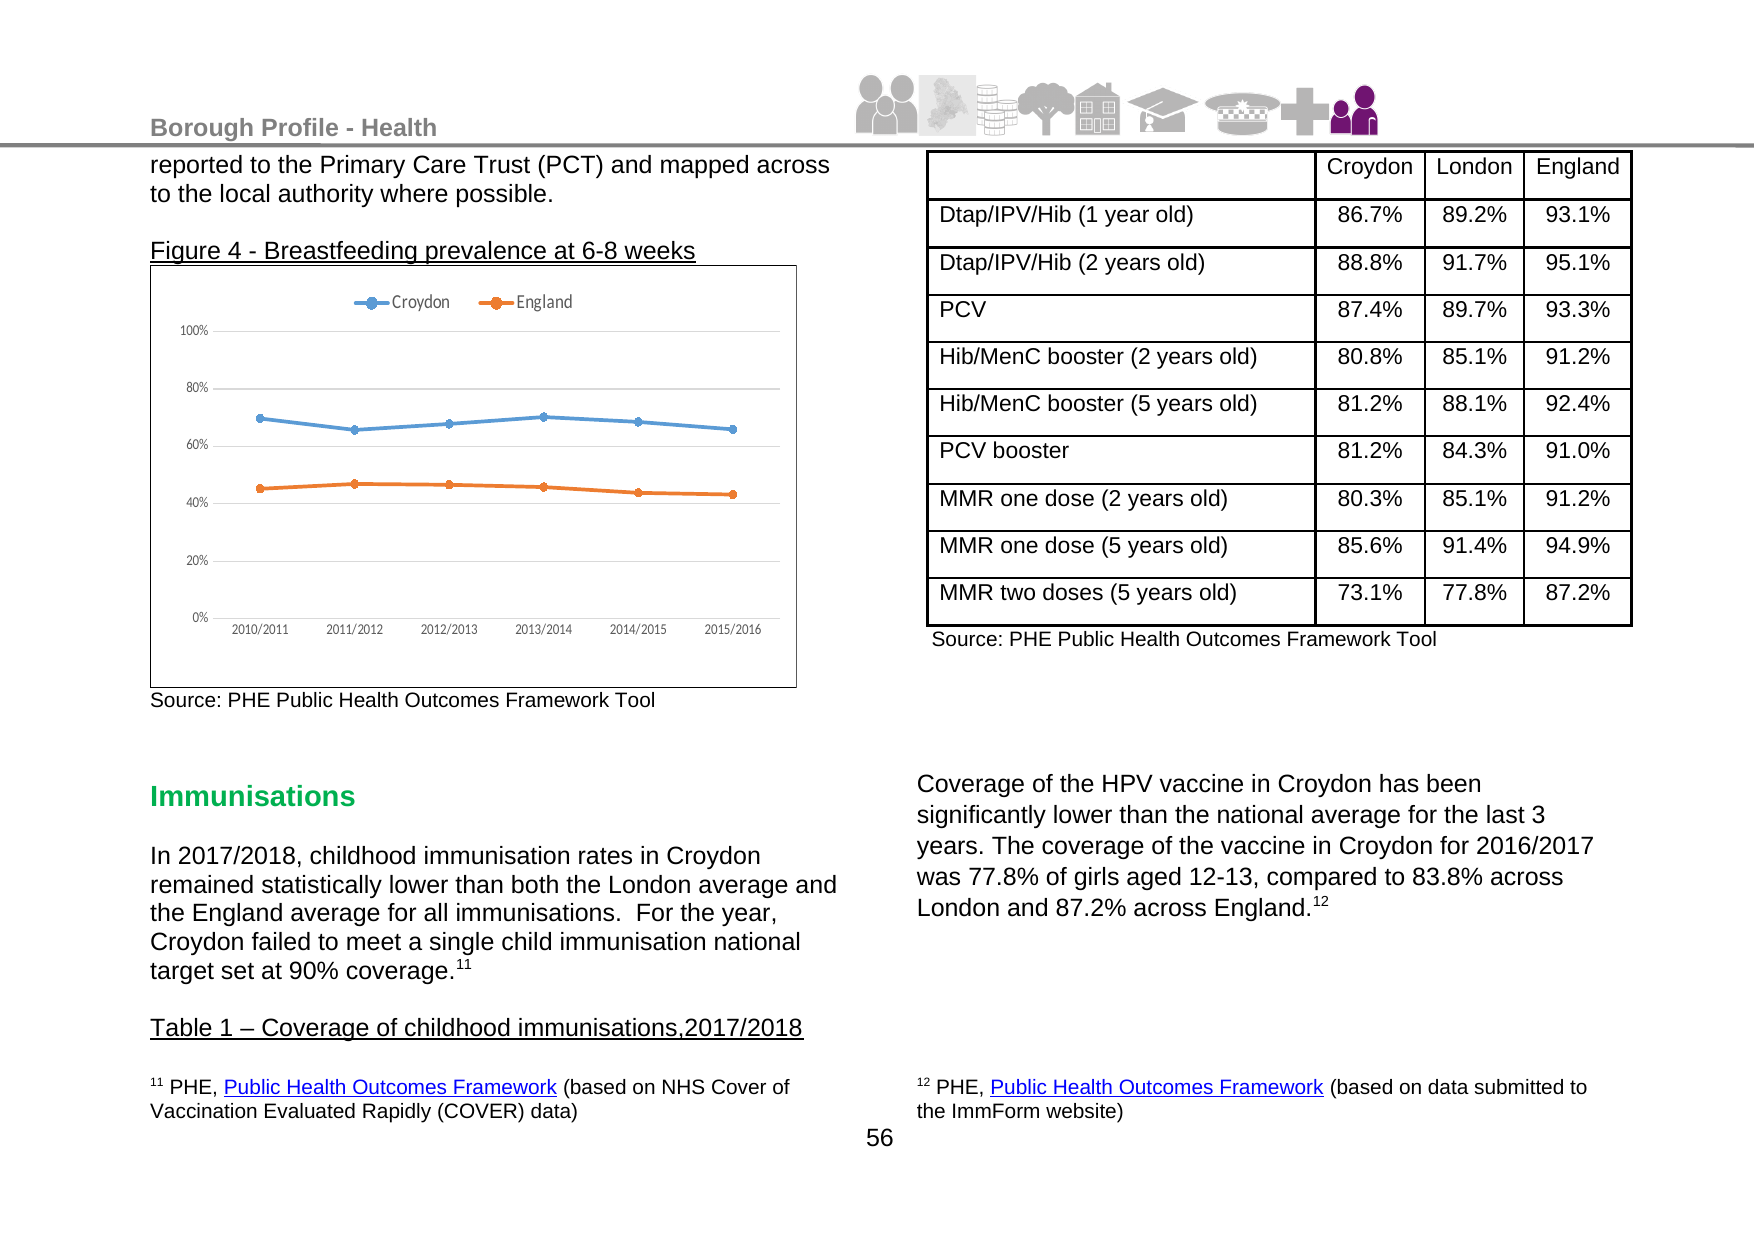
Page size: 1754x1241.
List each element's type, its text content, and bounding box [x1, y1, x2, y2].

table_cell 95.1% [1525, 249, 1630, 294]
table_cell 91.7% [1426, 249, 1523, 294]
table_header [929, 153, 1314, 198]
text Source: PHE Public Health Outcomes Framework Tool [150, 687, 843, 711]
text Immunisations [150, 778, 843, 812]
table_cell PCV [929, 296, 1314, 341]
table_cell 91.4% [1426, 532, 1523, 577]
table_cell 81.2% [1317, 390, 1424, 435]
table_cell 91.0% [1525, 437, 1630, 482]
table_cell 80.3% [1317, 485, 1424, 529]
table_cell 91.2% [1525, 485, 1630, 529]
table_cell 94.9% [1525, 532, 1630, 577]
table_cell MMR one dose (2 years old) [929, 485, 1314, 529]
table_cell 85.1% [1426, 343, 1523, 388]
table_cell 93.3% [1525, 296, 1630, 341]
picture [1329, 84, 1379, 136]
table_cell Dtap/IPV/Hib (1 year old) [929, 201, 1314, 246]
table_cell 85.6% [1317, 532, 1424, 577]
table_cell MMR two doses (5 years old) [929, 579, 1314, 624]
table_cell 93.1% [1525, 201, 1630, 246]
table_cell 88.8% [1317, 249, 1424, 294]
text Source: PHE Public Health Outcomes Framework Tool [931, 627, 1609, 651]
table_cell MMR one dose (5 years old) [929, 532, 1314, 577]
table_cell 89.7% [1426, 296, 1523, 341]
table_cell Hib/MenC booster (5 years old) [929, 390, 1314, 435]
table_cell 87.2% [1525, 579, 1630, 624]
table_cell 77.8% [1426, 579, 1523, 624]
table_cell 92.4% [1525, 390, 1630, 435]
table_cell 85.1% [1426, 485, 1523, 529]
table_cell 86.7% [1317, 201, 1424, 246]
table_cell 87.4% [1317, 296, 1424, 341]
text In 2017/2018, childhood immunisation rates in Croydon remained statistically lower than both the London average and the England average for all immunisations. For the year, Croydon failed to meet a single child immunisation national target set at 90% coverage. [150, 841, 843, 984]
table_cell 84.3% [1426, 437, 1523, 482]
table_cell Dtap/IPV/Hib (2 years old) [929, 249, 1314, 294]
table_cell 91.2% [1525, 343, 1630, 388]
table_header Croydon [1317, 153, 1424, 198]
table_cell Hib/MenC booster (2 years old) [929, 343, 1314, 388]
text Figure 4 - Breastfeeding prevalence at 6-8 weeks [150, 236, 843, 265]
table_cell 89.2% [1426, 201, 1523, 246]
table_cell PCV booster [929, 437, 1314, 482]
table_cell 88.1% [1426, 390, 1523, 435]
table_cell 80.8% [1317, 343, 1424, 388]
table_header England [1525, 153, 1630, 198]
text Coverage of the HPV vaccine in Croydon has been significantly lower than the national average for the last 3 years. The coverage of the vaccine in Croydon for 2016/2017 was 77.8% of girls aged 12-13, compared to 83.8% across London and 87.2% across England. [917, 768, 1609, 921]
table_header London [1426, 153, 1523, 198]
table_cell 73.1% [1317, 579, 1424, 624]
text Table 1 – Coverage of childhood immunisations,2017/2018 [150, 1013, 843, 1042]
table_cell 81.2% [1317, 437, 1424, 482]
